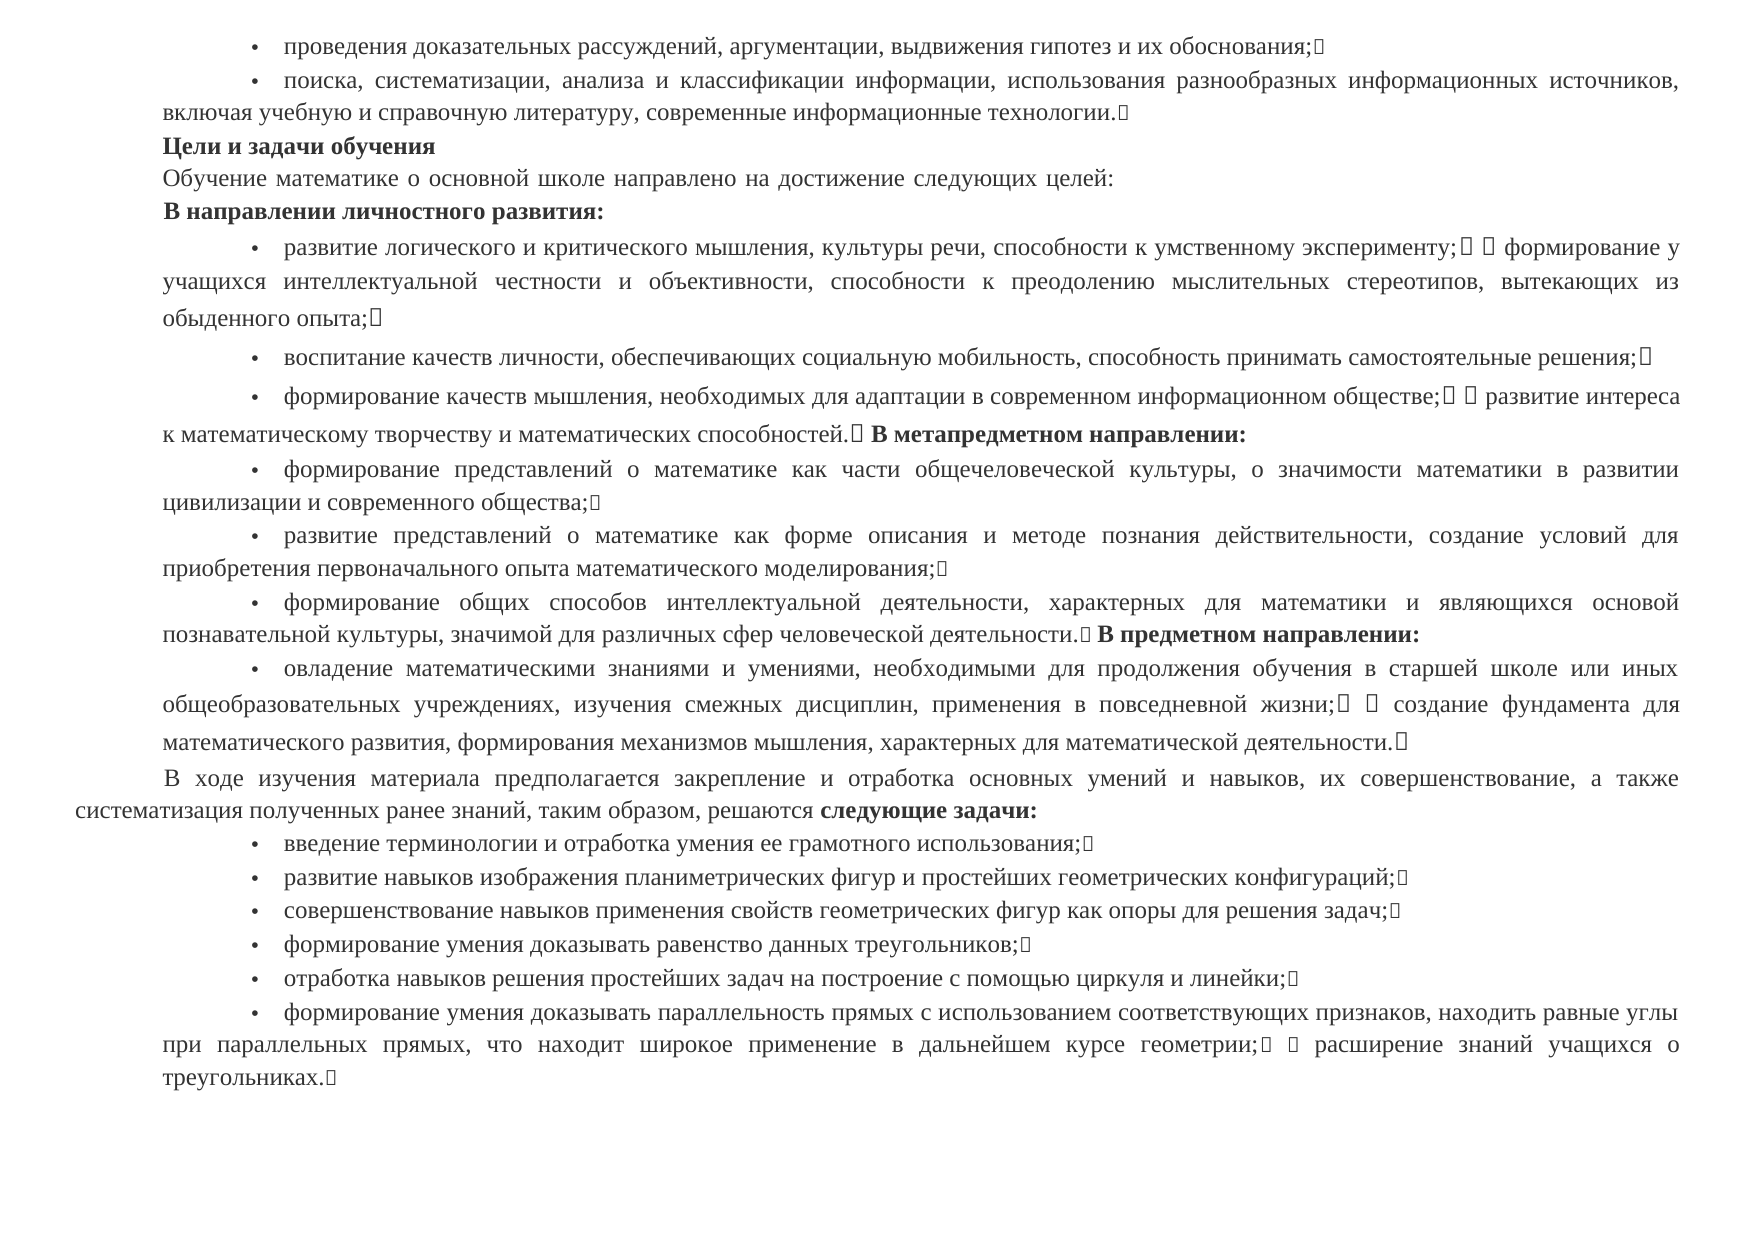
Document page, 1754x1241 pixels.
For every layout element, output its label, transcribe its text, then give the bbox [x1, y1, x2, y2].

list формирование умения доказывать параллельность прямых с использованием соответствующих признаков, находить равные углы при параллельных прямых, что находит широкое применение в дальнейшем курсе геометрии;  расширение знаний учащихся о треугольниках. [162, 997, 1680, 1092]
list овладение математическими знаниями и умениями, необходимыми для продолжения обучения в старшей школе или иных общеобразовательных учреждениях, изучения смежных дисциплин, применения в повседневной жизни;  создание фундамента для математического развития, формирования механизмов мышления, характерных для математической деятельности. [162, 653, 1680, 758]
list формирование умения доказывать равенство данных треугольников; [162, 929, 1680, 959]
list совершенствование навыков применения свойств геометрических фигур как опоры для решения задач; [162, 896, 1680, 925]
list отработка навыков решения простейших задач на построение с помощью циркуля и линейки; [162, 963, 1680, 993]
list воспитание качеств личности, обеспечивающих социальную мобильность, способность принимать самостоятельные решения; [162, 338, 1680, 372]
text В ходе изучения материала предполагается закрепление и отработка основных умений и навыков, их совершенствование, а также систематизация полученных ранее знаний, таким образом, решаются следующие задачи: [75, 763, 1680, 823]
list развитие логического и критического мышления, культуры речи, способности к умственному эксперименту;  формирование у учащихся интеллектуальной честности и объективности, способности к преодолению мыслительных стереотипов, вытекающих из обыденного опыта; [162, 229, 1680, 333]
list формирование общих способов интеллектуальной деятельности, характерных для математики и являющихся основой познавательной культуры, значимой для различных сфер человеческой деятельности. В предметном направлении: [162, 587, 1680, 648]
list поиска, систематизации, анализа и классификации информации, использования разнообразных информационных источников, включая учебную и справочную литературу, современные информационные технологии. [162, 65, 1680, 126]
text Цели и задачи обучения [162, 131, 1372, 159]
list развитие навыков изображения планиметрических фигур и простейших геометрических конфигураций; [162, 862, 1680, 891]
list развитие представлений о математике как форме описания и методе познания действительности, создание условий для приобретения первоначального опыта математического моделирования; [162, 521, 1680, 582]
list проведения доказательных рассуждений, аргументации, выдвижения гипотез и их обоснования; [162, 31, 1680, 60]
text Обучение математике о основной школе направлено на достижение следующих целей: В направлении личностного развития: [162, 163, 1115, 224]
list введение терминологии и отработка умения ее грамотного использования; [162, 828, 1680, 857]
list формирование представлений о математике как части общечеловеческой культуры, о значимости математики в развитии цивилизации и современного общества; [162, 454, 1680, 516]
list формирование качеств мышления, необходимых для адаптации в современном информационном обществе;  развитие интереса к математическому творчеству и математических способностей. В метапредметном направлении: [162, 377, 1680, 449]
